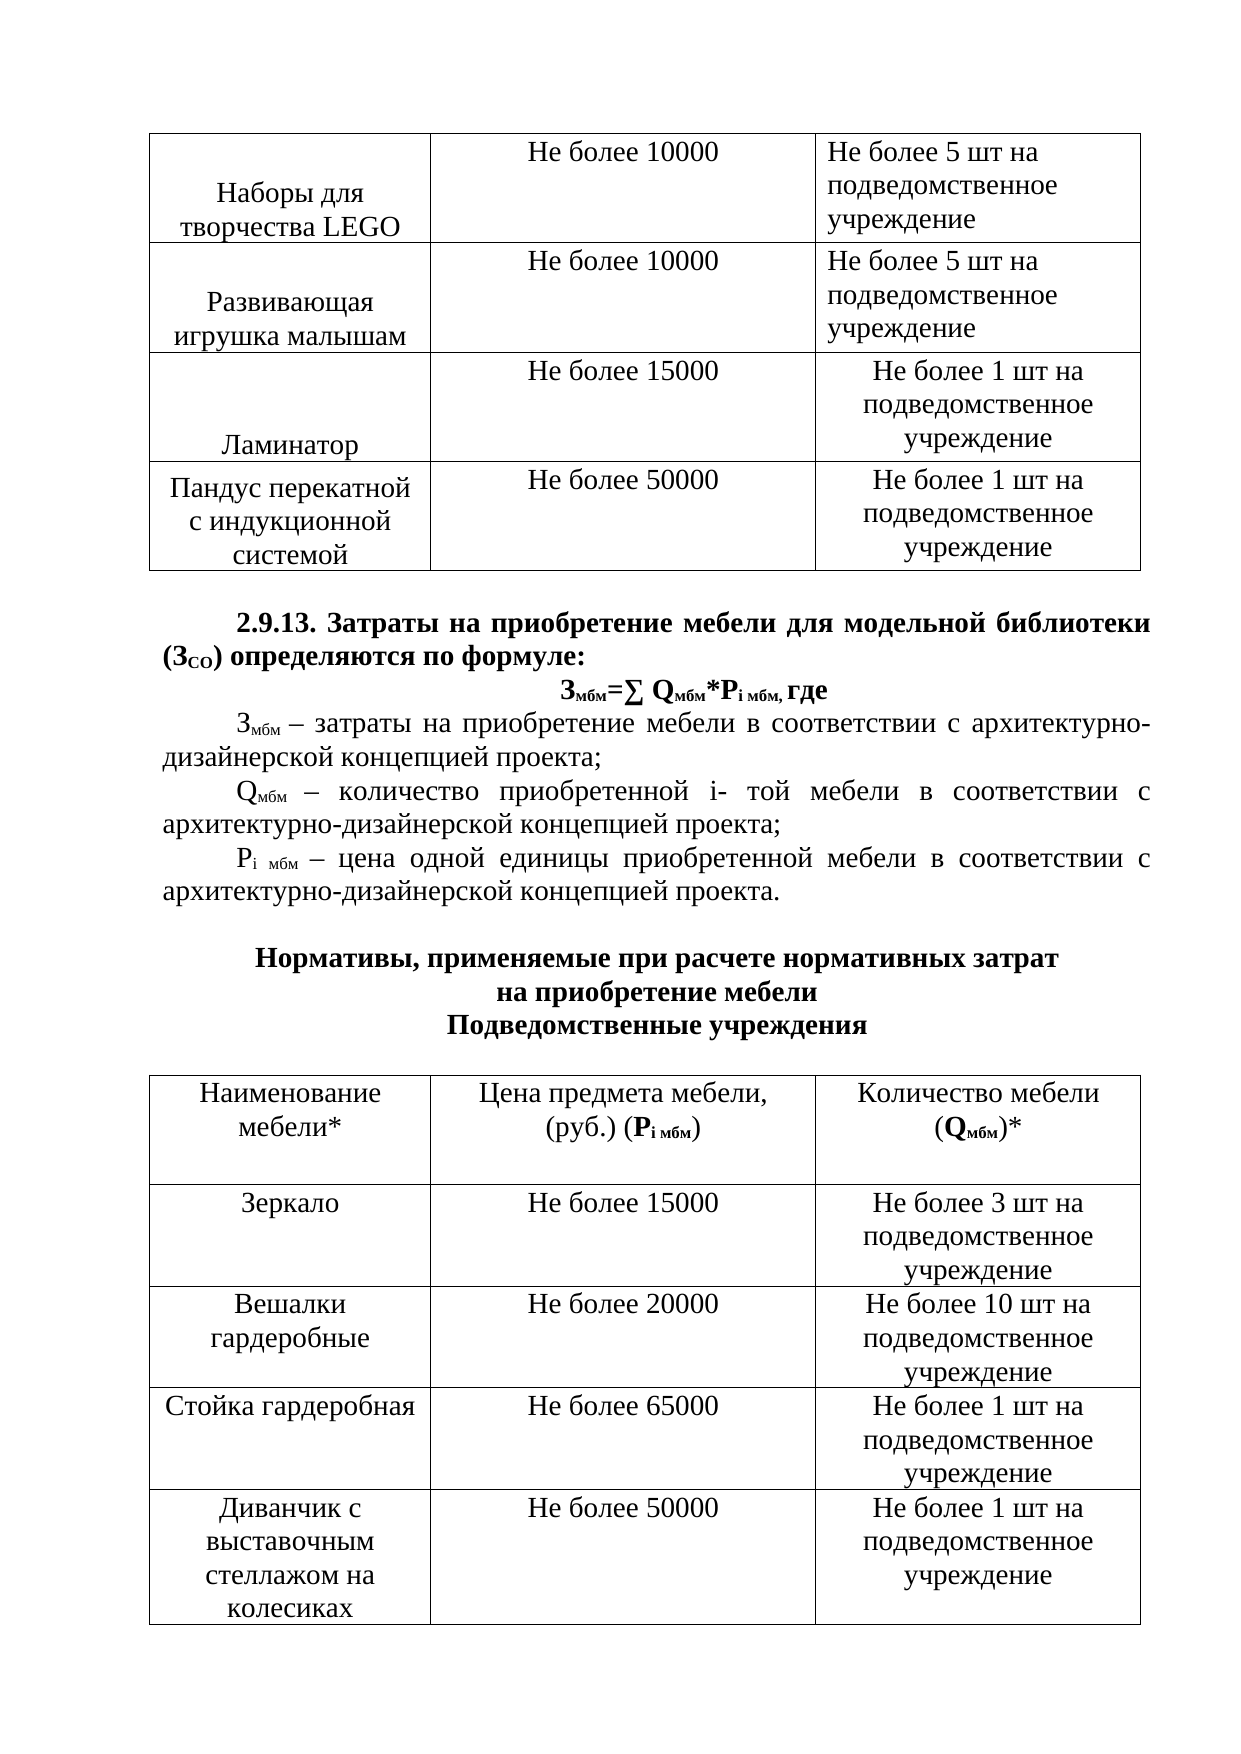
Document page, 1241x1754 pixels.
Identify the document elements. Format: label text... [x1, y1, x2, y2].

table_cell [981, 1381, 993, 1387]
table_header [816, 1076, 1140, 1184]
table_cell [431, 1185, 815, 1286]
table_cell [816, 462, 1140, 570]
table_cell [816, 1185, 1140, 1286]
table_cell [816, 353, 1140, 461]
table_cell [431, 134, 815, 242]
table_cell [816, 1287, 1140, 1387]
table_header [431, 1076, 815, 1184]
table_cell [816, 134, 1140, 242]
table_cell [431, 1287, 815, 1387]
text 2.9.13. Затраты на приобретение мебели для модельной библиотеки (ЗСО) определяются по формуле: [162, 605, 1152, 672]
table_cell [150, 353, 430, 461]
text Qмбм – количество приобретенной i- той мебели в соответствии с архитектурно-дизайнерской концепцией проекта; [162, 773, 1152, 840]
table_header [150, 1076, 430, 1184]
text Рi мбм – цена одной единицы приобретенной мебели в соответствии с архитектурно-дизайнерской концепцией проекта. [162, 840, 1152, 907]
text Подведомственные учреждения [162, 1007, 1152, 1041]
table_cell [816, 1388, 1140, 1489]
text Змбм=∑ Qмбм*Рi мбм, где [162, 672, 1152, 706]
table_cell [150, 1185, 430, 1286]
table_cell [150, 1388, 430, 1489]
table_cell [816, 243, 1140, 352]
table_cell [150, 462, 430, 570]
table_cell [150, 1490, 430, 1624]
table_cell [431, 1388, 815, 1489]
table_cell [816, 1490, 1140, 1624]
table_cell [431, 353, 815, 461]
text Змбм – затраты на приобретение мебели в соответствии с архитектурно-дизайнерской концепцией проекта; [162, 706, 1152, 773]
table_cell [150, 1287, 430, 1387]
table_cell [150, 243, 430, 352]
text на приобретение мебели [162, 974, 1152, 1007]
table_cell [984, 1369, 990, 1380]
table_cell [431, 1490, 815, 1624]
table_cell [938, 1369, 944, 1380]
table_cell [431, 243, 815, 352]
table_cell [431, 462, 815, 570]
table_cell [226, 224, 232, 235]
text Нормативы, применяемые при расчете нормативных затрат [162, 940, 1152, 974]
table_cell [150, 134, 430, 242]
